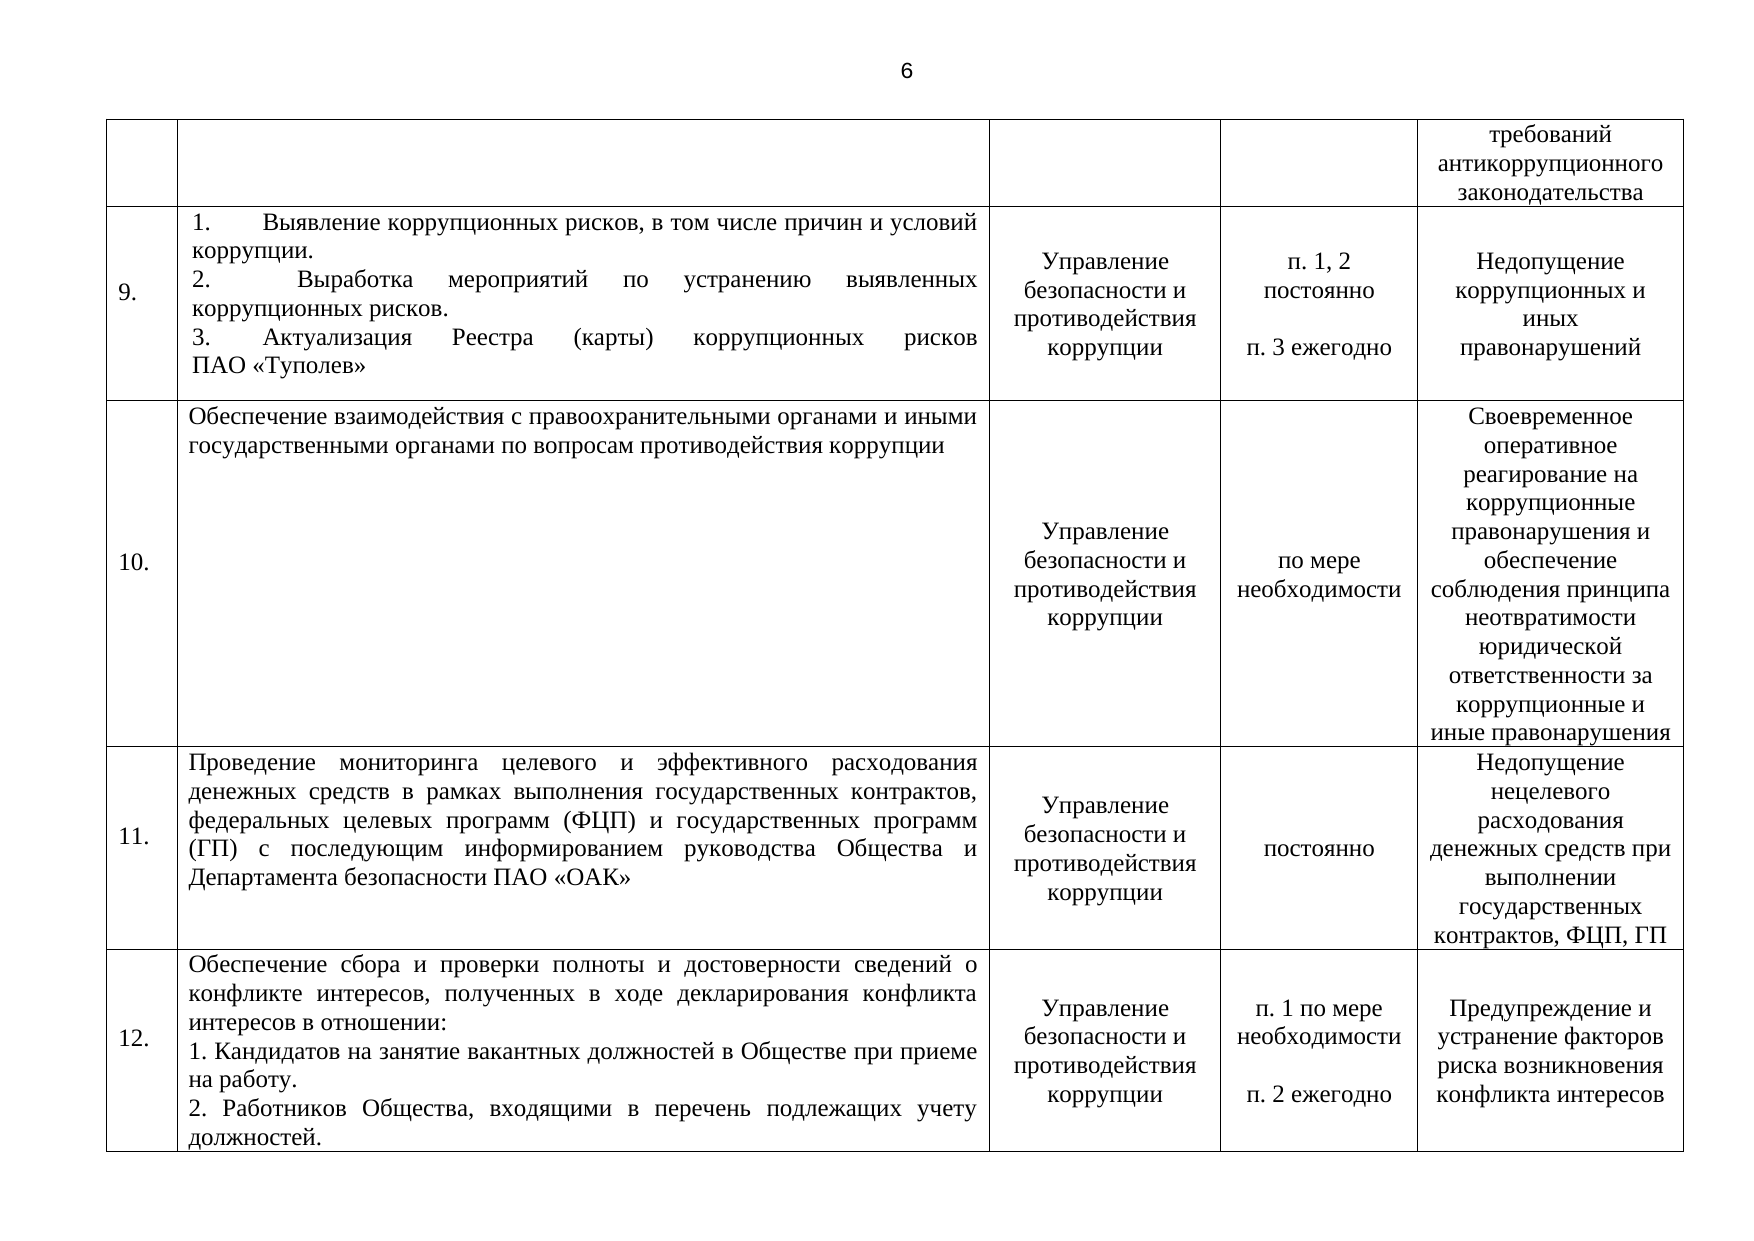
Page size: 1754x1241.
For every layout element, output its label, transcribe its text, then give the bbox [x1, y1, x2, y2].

table_cell Проведение мониторинга целевого и эффективного расходования денежных средств в рамках выполнения государственных контрактов, федеральных целевых программ (ФЦП) и государственных программ (ГП) с последующим информированием руководства Общества и Департамента безопасности ПАО «ОАК» [178, 747, 989, 948]
table_cell Предупреждение и устранение факторов риска возникновения конфликта интересов [1418, 950, 1683, 1151]
table_cell Недопущение нецелевого расходования денежных средств при выполнении государственных контрактов, ФЦП, ГП [1418, 747, 1683, 948]
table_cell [990, 950, 1220, 1151]
table_cell п. 1 по мере необходимости п. 2 ежегодно [1221, 950, 1417, 1151]
table_cell Обеспечение сбора и проверки полноты и достоверности сведений о конфликте интересов, полученных в ходе декларирования конфликта интересов в отношении: 1. Кандидатов на занятие вакантных должностей в Обществе при приеме на работу. 2. Работников Общества, входящими в перечень подлежащих учету должностей. [178, 950, 989, 1151]
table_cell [990, 120, 1220, 206]
table_cell Управление безопасности и противодействия коррупции [990, 207, 1220, 400]
table_cell п. 1, 2 постоянно п. 3 ежегодно [1221, 207, 1417, 400]
table_cell Выявление коррупционных рисков, в том числе причин и условий коррупции. Выработка мероприятий по устранению выявленных коррупционных рисков. Актуализация Реестра (карты) коррупционных рисков ПАО «Туполев» [178, 207, 989, 400]
table_cell Управление безопасности и противодействия коррупции [990, 401, 1220, 746]
table_cell [107, 207, 177, 400]
table_cell Обеспечение взаимодействия с правоохранительными органами и иными государственными органами по вопросам противодействия коррупции [178, 401, 989, 746]
table_cell Своевременное оперативное реагирование на коррупционные правонарушения и обеспечение соблюдения принципа неотвратимости юридической ответственности за коррупционные и иные правонарушения [1418, 401, 1683, 746]
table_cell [1221, 120, 1417, 206]
table_cell по мере необходимости [1221, 401, 1417, 746]
table_cell [107, 950, 177, 1151]
table_cell [107, 120, 177, 206]
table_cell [178, 120, 989, 206]
table_cell Управление безопасности и противодействия коррупции [990, 747, 1220, 948]
table_cell Недопущение коррупционных и иных правонарушений [1418, 207, 1683, 400]
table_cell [1418, 120, 1683, 206]
table_cell постоянно [1221, 747, 1417, 948]
table_cell [107, 401, 177, 746]
table_cell [107, 747, 177, 948]
